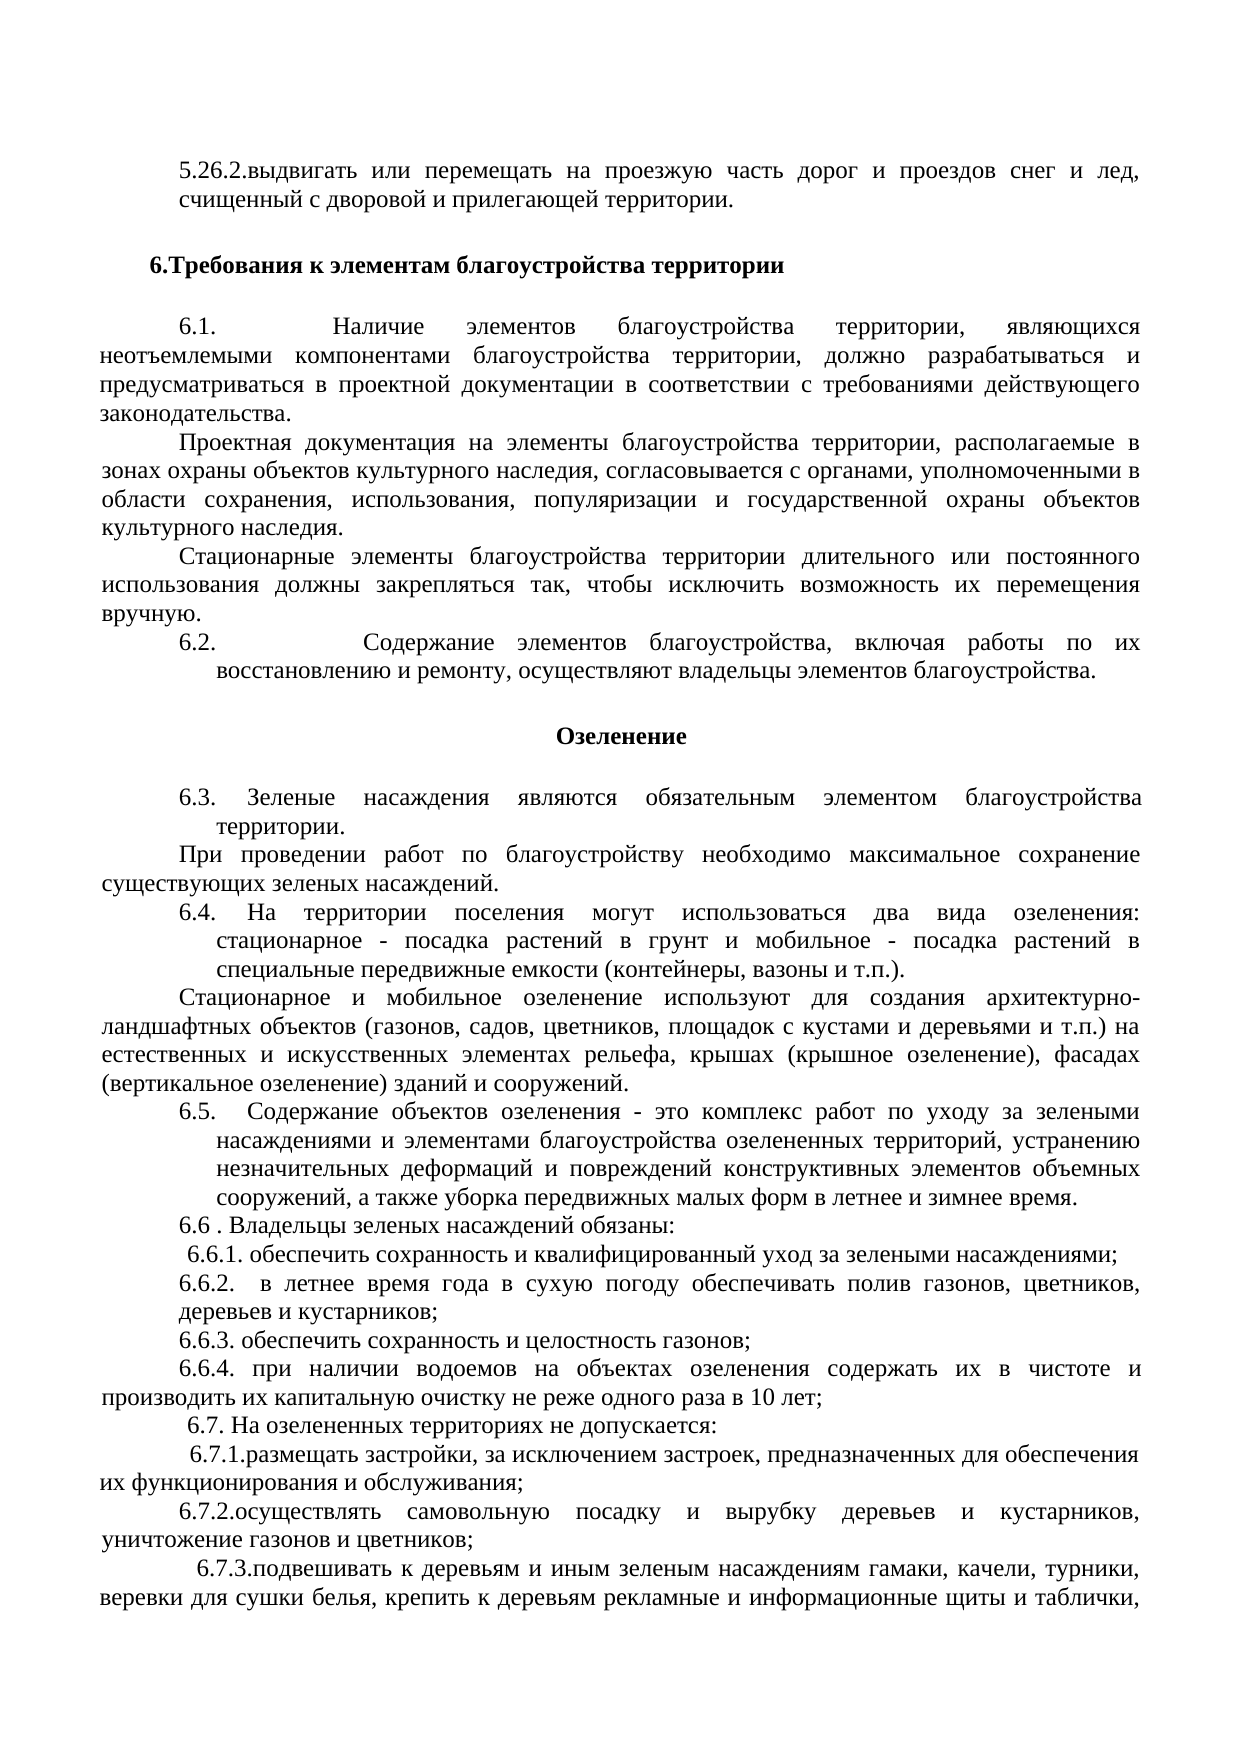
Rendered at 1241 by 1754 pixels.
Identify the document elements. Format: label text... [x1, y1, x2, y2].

list На территории поселения могут использоваться два вида озеленения: стационарное - посадка растений в грунт и мобильное - посадка растений в специальные передвижные емкости (контейнеры, вазоны и т.п.). [178, 897, 1141, 983]
text Озеленение [99, 726, 1143, 749]
list Наличие элементов благоустройства территории, являющихся неотъемлемыми компонентами благоустройства территории, должно разрабатываться и предусматриваться в проектной документации в соответствии с требованиями действующего законодательства. [99, 312, 1141, 427]
text 5.26.2.выдвигать или перемещать на проезжую часть дорог и проездов снег и лед, счищенный с дворовой и прилегающей территории. [178, 156, 1141, 213]
text 6.6.4. при наличии водоемов на объектах озеленения содержать их в чистоте и производить их капитальную очистку не реже одного раза в 10 лет; [101, 1354, 1143, 1411]
list Зеленые насаждения являются обязательным элементом благоустройства территории. [178, 783, 1143, 840]
text Стационарное и мобильное озеленение используют для создания архитектурно-ландшафтных объектов (газонов, садов, цветников, площадок с кустами и деревьями и т.п.) на естественных и искусственных элементах рельефа, крышах (крышное озеленение), фасадах (вертикальное озеленение) зданий и сооружений. [101, 983, 1141, 1097]
text 6.7.1.размещать застройки, за исключением застроек, предназначенных для обеспечения их функционирования и обслуживания; [99, 1439, 1141, 1497]
text 6.6.1. обеспечить сохранность и квалифицированный уход за зелеными насаждениями; [99, 1240, 1143, 1268]
list Содержание объектов озеленения - это комплекс работ по уходу за зелеными насаждениями и элементами благоустройства озелененных территорий, устранению незначительных деформаций и повреждений конструктивных элементов объемных сооружений, а также уборка передвижных малых форм в летнее и зимнее время. [178, 1097, 1141, 1211]
text 6.7. На озелененных территориях не допускается: [99, 1411, 1143, 1439]
text 6.6.2. в летнее время года в сухую погоду обеспечивать полив газонов, цветников, деревьев и кустарников; [178, 1268, 1141, 1325]
list . Владельцы зеленых насаждений обязаны: [178, 1211, 1143, 1240]
text 6.6.3. обеспечить сохранность и целостность газонов; [101, 1325, 1143, 1354]
list Содержание элементов благоустройства, включая работы по их восстановлению и ремонту, осуществляют владельцы элементов благоустройства. [178, 627, 1141, 684]
text Проектная документация на элементы благоустройства территории, располагаемые в зонах охраны объектов культурного наследия, согласовывается с органами, уполномоченными в области сохранения, использования, популяризации и государственной охраны объектов культурного наследия. [101, 427, 1141, 542]
text Стационарные элементы благоустройства территории длительного или постоянного использования должны закрепляться так, чтобы исключить возможность их перемещения вручную. [101, 542, 1141, 627]
text 6.7.2.осуществлять самовольную посадку и вырубку деревьев и кустарников, уничтожение газонов и цветников; [101, 1497, 1141, 1554]
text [99, 1554, 1141, 1611]
text 6.Требования к элементам благоустройства территории [149, 255, 1143, 278]
text При проведении работ по благоустройству необходимо максимальное сохранение существующих зеленых насаждений. [101, 840, 1141, 897]
